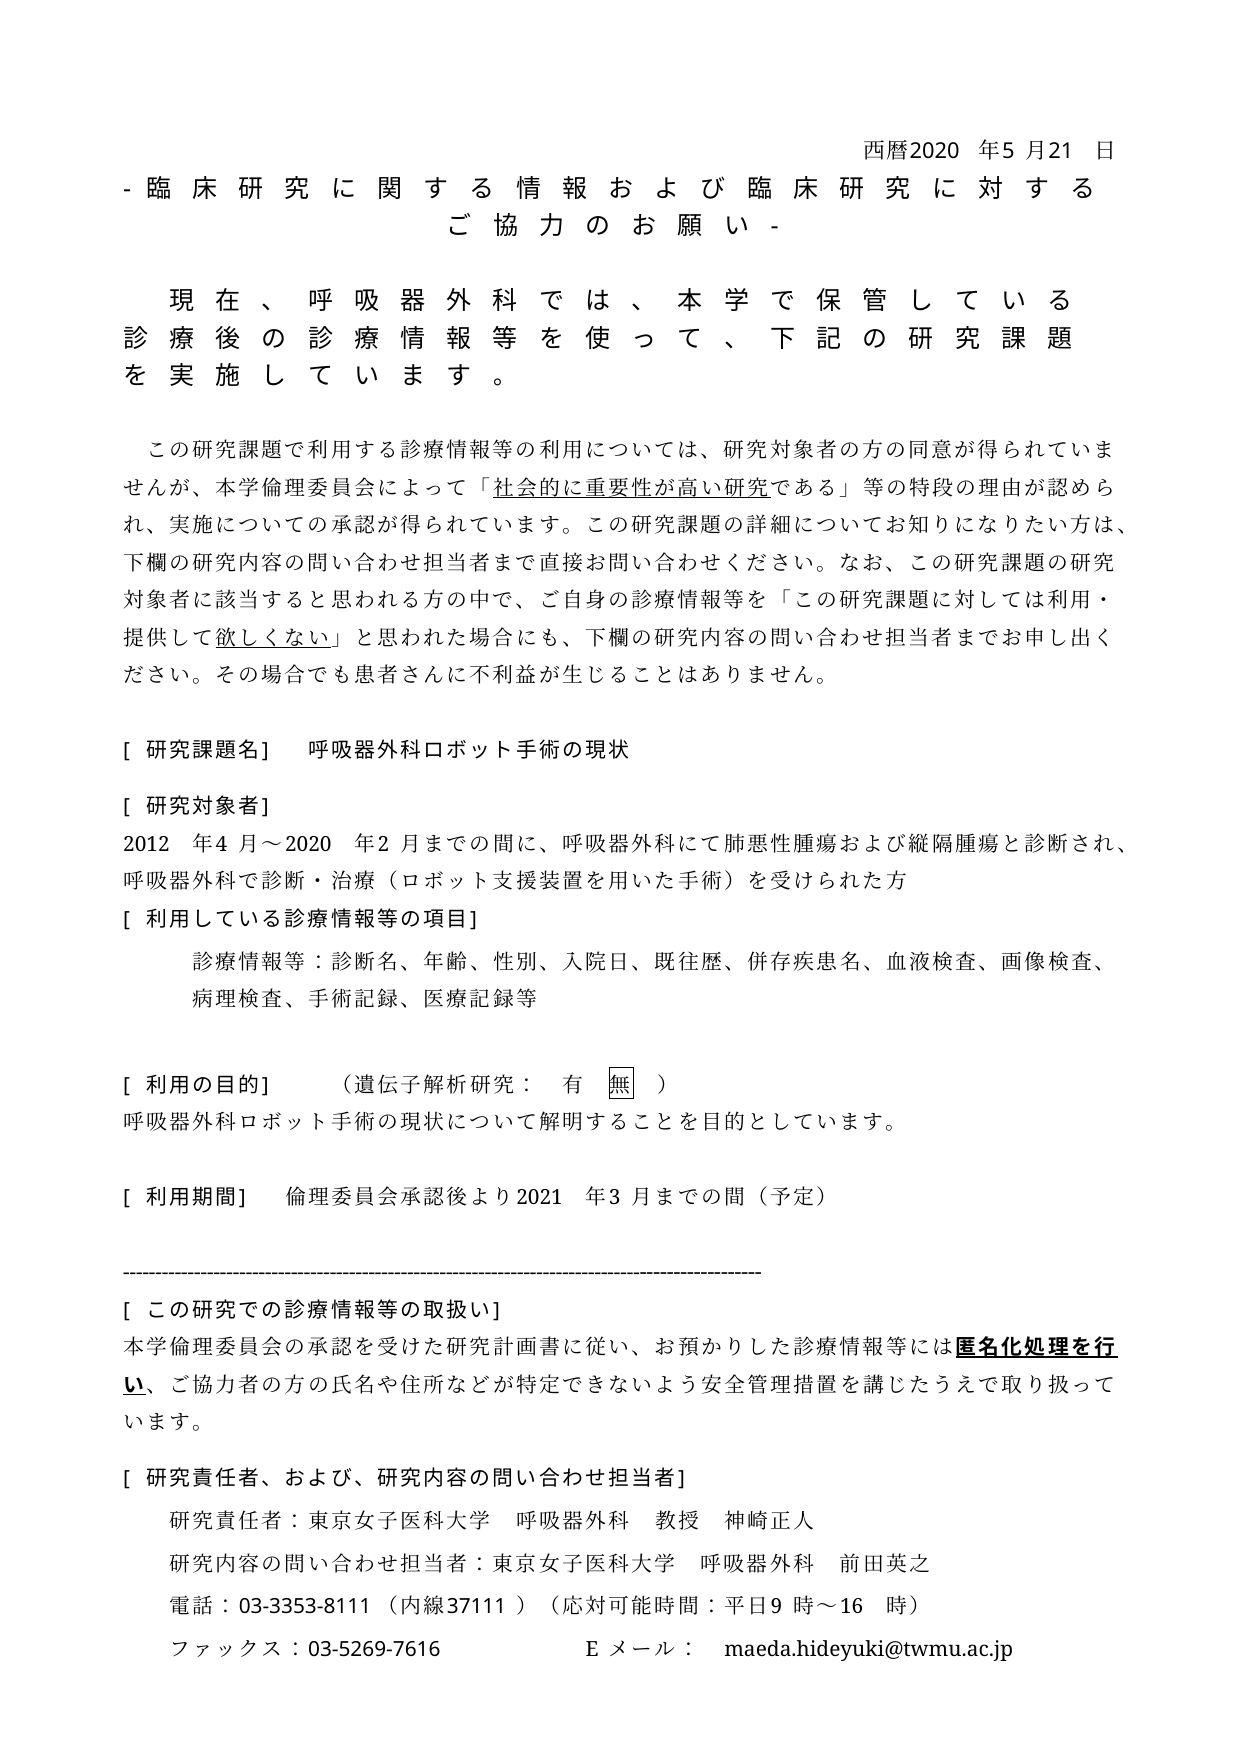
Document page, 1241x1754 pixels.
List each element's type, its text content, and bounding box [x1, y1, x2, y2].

text -臨床研究に関する情報および臨床研究に対するご協力のお願い- [123, 167, 1117, 242]
text この研究課題で利用する診療情報等の利用については、研究対象者の方の同意が得られていませんが、本学倫理委員会によって「社会的に重要性が高い研究である」等の特段の理由が認められ、実施についての承認が得られています。この研究課題の詳細についてお知りになりたい方は、下欄の研究内容の問い合わせ担当者まで直接お問い合わせください。なお、この研究課題の研究対象者に該当すると思われる方の中で、ご自身の診療情報等を「この研究課題に対しては利用・提供して欲しくない」と思われた場合にも、下欄の研究内容の問い合わせ担当者までお申し出ください。その場合でも患者さんに不利益が生じることはありません。 [123, 430, 1117, 692]
text [利用している診療情報等の項目] [123, 899, 1117, 936]
text 本学倫理委員会の承認を受けた研究計画書に従い、お預かりした診療情報等には匿名化処理を行い、ご協力者の方の氏名や住所などが特定できないよう安全管理措置を講じたうえで取り扱っています。 [123, 1327, 1117, 1439]
text 呼吸器外科ロボット手術の現状について解明することを目的としています。 [123, 1102, 1117, 1139]
text 研究内容の問い合わせ担当者：東京女子医科大学 呼吸器外科 前田英之 [163, 1543, 1117, 1581]
text 現在、呼吸器外科では、本学で保管している診療後の診療情報等を使って、下記の研究課題を実施しています。 [123, 280, 1117, 392]
text [利用期間] 倫理委員会承認後より2021年3月までの間（予定） [123, 1177, 1117, 1214]
text ファックス：03-5269-7616 Eメール： maeda.hideyuki@twmu.ac.jp [163, 1629, 1117, 1666]
text [研究課題名] 呼吸器外科ロボット手術の現状 [123, 730, 1117, 767]
text [利用の目的] （遺伝子解析研究： 有 無 ） [123, 1064, 1117, 1102]
text [この研究での診療情報等の取扱い] [123, 1289, 1117, 1327]
text [研究責任者、および、研究内容の問い合わせ担当者] [123, 1458, 1117, 1496]
text 西暦2020年5月21日 [123, 130, 1117, 167]
text 研究責任者：東京女子医科大学 呼吸器外科 教授 神崎正人 [163, 1501, 1117, 1538]
text 電話：03-3353-8111 （内線37111）（応対可能時間：平日9 時～16 時） [163, 1586, 1117, 1624]
text 2012年4月～2020年2月までの間に、呼吸器外科にて肺悪性腫瘍および縦隔腫瘍と診断され、呼吸器外科で診断・治療（ロボット支援装置を用いた手術）を受けられた方 [123, 824, 1117, 899]
text [研究対象者] [123, 786, 1117, 824]
text -------------------------------------------------------------------------------------------------- [123, 1252, 1117, 1289]
text 診療情報等：診断名、年齢、性別、入院日、既往歴、併存疾患名、血液検査、画像検査、病理検査、手術記録、医療記録等 [183, 941, 1117, 1016]
